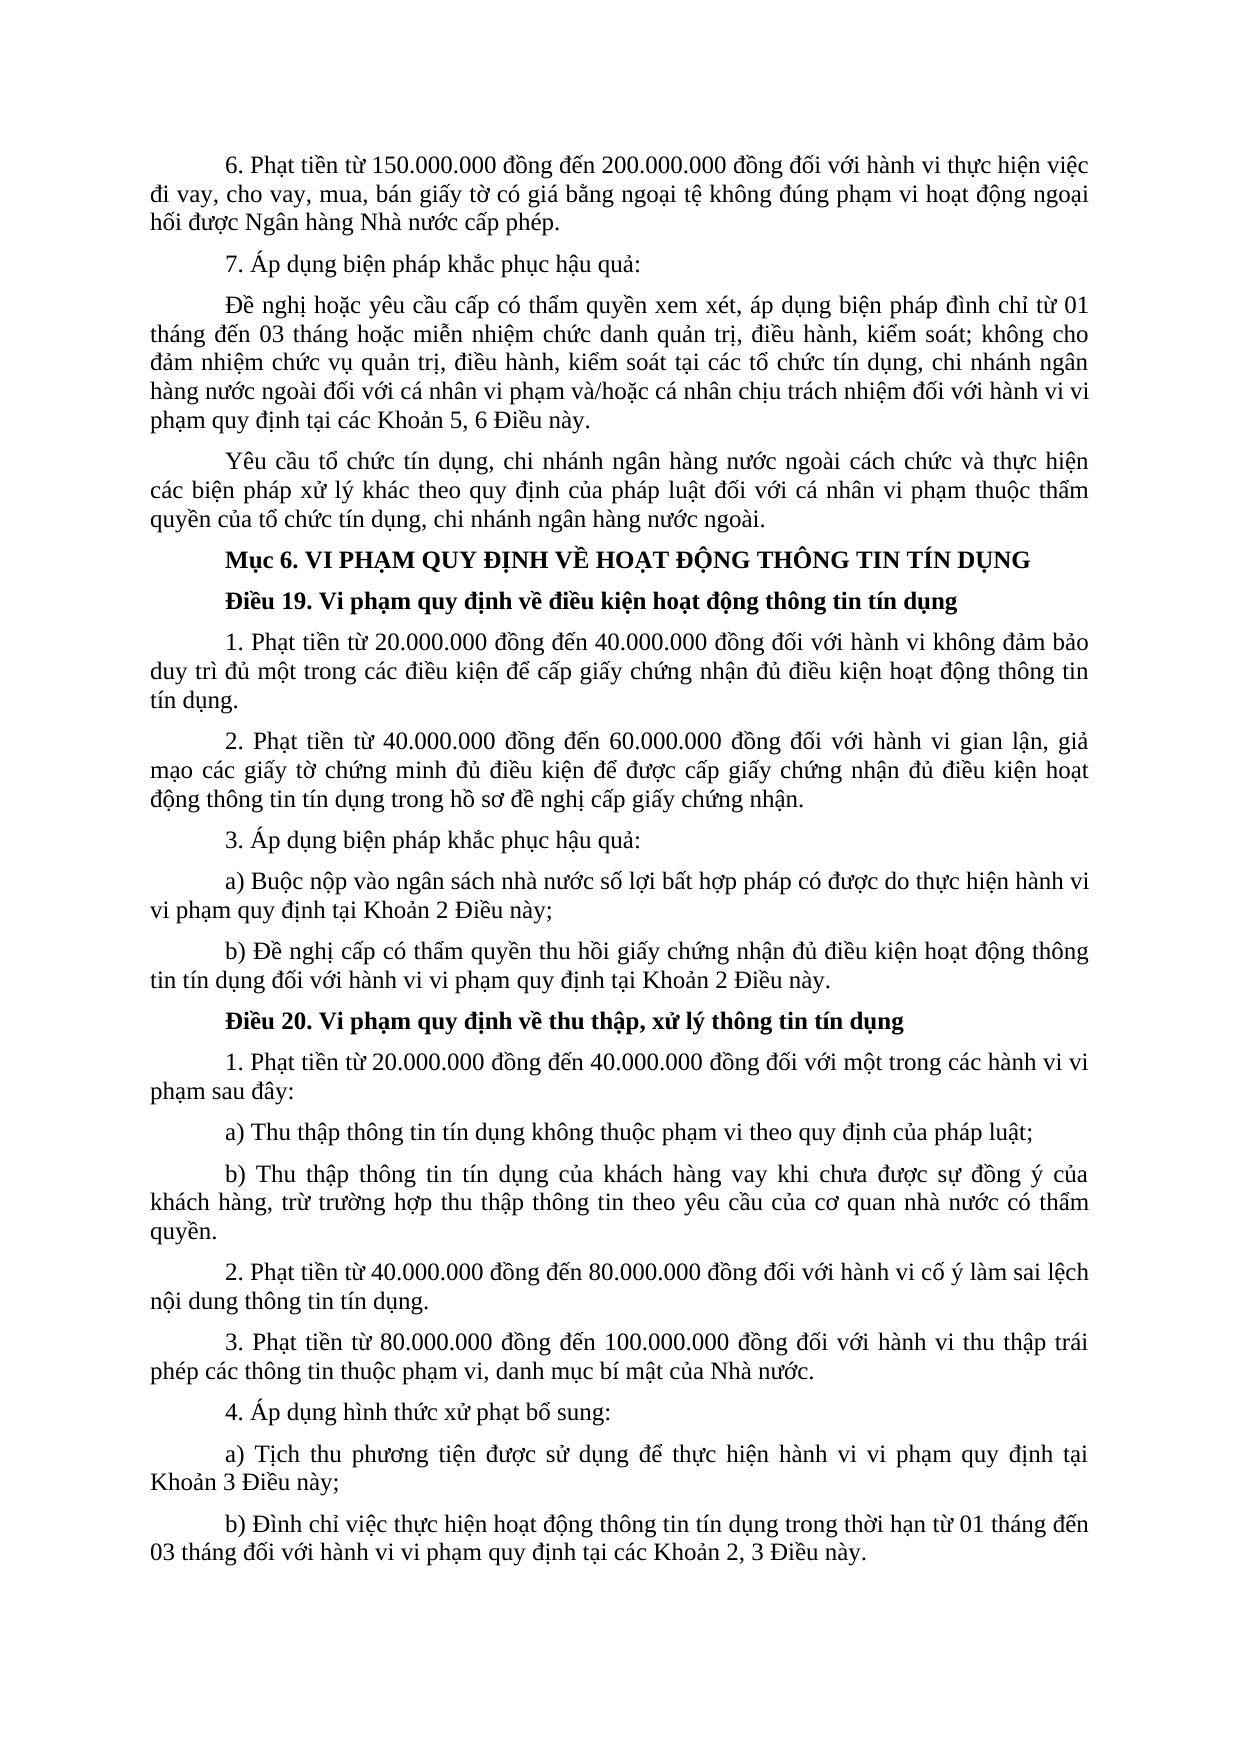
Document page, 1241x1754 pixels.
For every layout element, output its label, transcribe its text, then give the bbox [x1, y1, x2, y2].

text a) Tịch thu phương tiện được sử dụng để thực hiện hành vi vi phạm quy định tại Khoản 3 Điều này; [150, 1439, 1090, 1496]
text 6. Phạt tiền từ 150.000.000 đồng đến 200.000.000 đồng đối với hành vi thực hiện việc đi vay, cho vay, mua, bán giấy tờ có giá bằng ngoại tệ không đúng phạm vi hoạt động ngoại hối được Ngân hàng Nhà nước cấp phép. [150, 150, 1090, 236]
text Yêu cầu tổ chức tín dụng, chi nhánh ngân hàng nước ngoài cách chức và thực hiện các biện pháp xử lý khác theo quy định của pháp luật đối với cá nhân vi phạm thuộc thẩm quyền của tổ chức tín dụng, chi nhánh ngân hàng nước ngoài. [150, 446, 1090, 532]
text 4. Áp dụng hình thức xử phạt bổ sung: [150, 1397, 1090, 1426]
text b) Đình chỉ việc thực hiện hoạt động thông tin tín dụng trong thời hạn từ 01 tháng đến 03 tháng đối với hành vi vi phạm quy định tại các Khoản 2, 3 Điều này. [150, 1509, 1090, 1566]
text Điều 19. Vi phạm quy định về điều kiện hoạt động thông tin tín dụng [150, 586, 1090, 615]
text 7. Áp dụng biện pháp khắc phục hậu quả: [150, 249, 1090, 277]
text 3. Áp dụng biện pháp khắc phục hậu quả: [150, 825, 1090, 854]
text b) Đề nghị cấp có thẩm quyền thu hồi giấy chứng nhận đủ điều kiện hoạt động thông tin tín dụng đối với hành vi vi phạm quy định tại Khoản 2 Điều này. [150, 936, 1090, 994]
text 1. Phạt tiền từ 20.000.000 đồng đến 40.000.000 đồng đối với một trong các hành vi vi phạm sau đây: [150, 1047, 1090, 1105]
text 2. Phạt tiền từ 40.000.000 đồng đến 80.000.000 đồng đối với hành vi cố ý làm sai lệch nội dung thông tin tín dụng. [150, 1257, 1090, 1315]
text Đề nghị hoặc yêu cầu cấp có thẩm quyền xem xét, áp dụng biện pháp đình chỉ từ 01 tháng đến 03 tháng hoặc miễn nhiệm chức danh quản trị, điều hành, kiểm soát; không cho đảm nhiệm chức vụ quản trị, điều hành, kiểm soát tại các tổ chức tín dụng, chi nhánh ngân hàng nước ngoài đối với cá nhân vi phạm và/hoặc cá nhân chịu trách nhiệm đối với hành vi vi phạm quy định tại các Khoản 5, 6 Điều này. [150, 290, 1090, 434]
text 1. Phạt tiền từ 20.000.000 đồng đến 40.000.000 đồng đối với hành vi không đảm bảo duy trì đủ một trong các điều kiện để cấp giấy chứng nhận đủ điều kiện hoạt động thông tin tín dụng. [150, 627, 1090, 714]
text a) Buộc nộp vào ngân sách nhà nước số lợi bất hợp pháp có được do thực hiện hành vi vi phạm quy định tại Khoản 2 Điều này; [150, 866, 1090, 924]
text Mục 6. VI PHẠM QUY ĐỊNH VỀ HOẠT ĐỘNG THÔNG TIN TÍN DỤNG [150, 545, 1090, 574]
text 3. Phạt tiền từ 80.000.000 đồng đến 100.000.000 đồng đối với hành vi thu thập trái phép các thông tin thuộc phạm vi, danh mục bí mật của Nhà nước. [150, 1327, 1090, 1385]
text Điều 20. Vi phạm quy định về thu thập, xử lý thông tin tín dụng [150, 1006, 1090, 1035]
text 2. Phạt tiền từ 40.000.000 đồng đến 60.000.000 đồng đối với hành vi gian lận, giả mạo các giấy tờ chứng minh đủ điều kiện để được cấp giấy chứng nhận đủ điều kiện hoạt động thông tin tín dụng trong hồ sơ đề nghị cấp giấy chứng nhận. [150, 726, 1090, 812]
text b) Thu thập thông tin tín dụng của khách hàng vay khi chưa được sự đồng ý của khách hàng, trừ trường hợp thu thập thông tin theo yêu cầu của cơ quan nhà nước có thẩm quyền. [150, 1159, 1090, 1245]
text a) Thu thập thông tin tín dụng không thuộc phạm vi theo quy định của pháp luật; [150, 1117, 1090, 1146]
